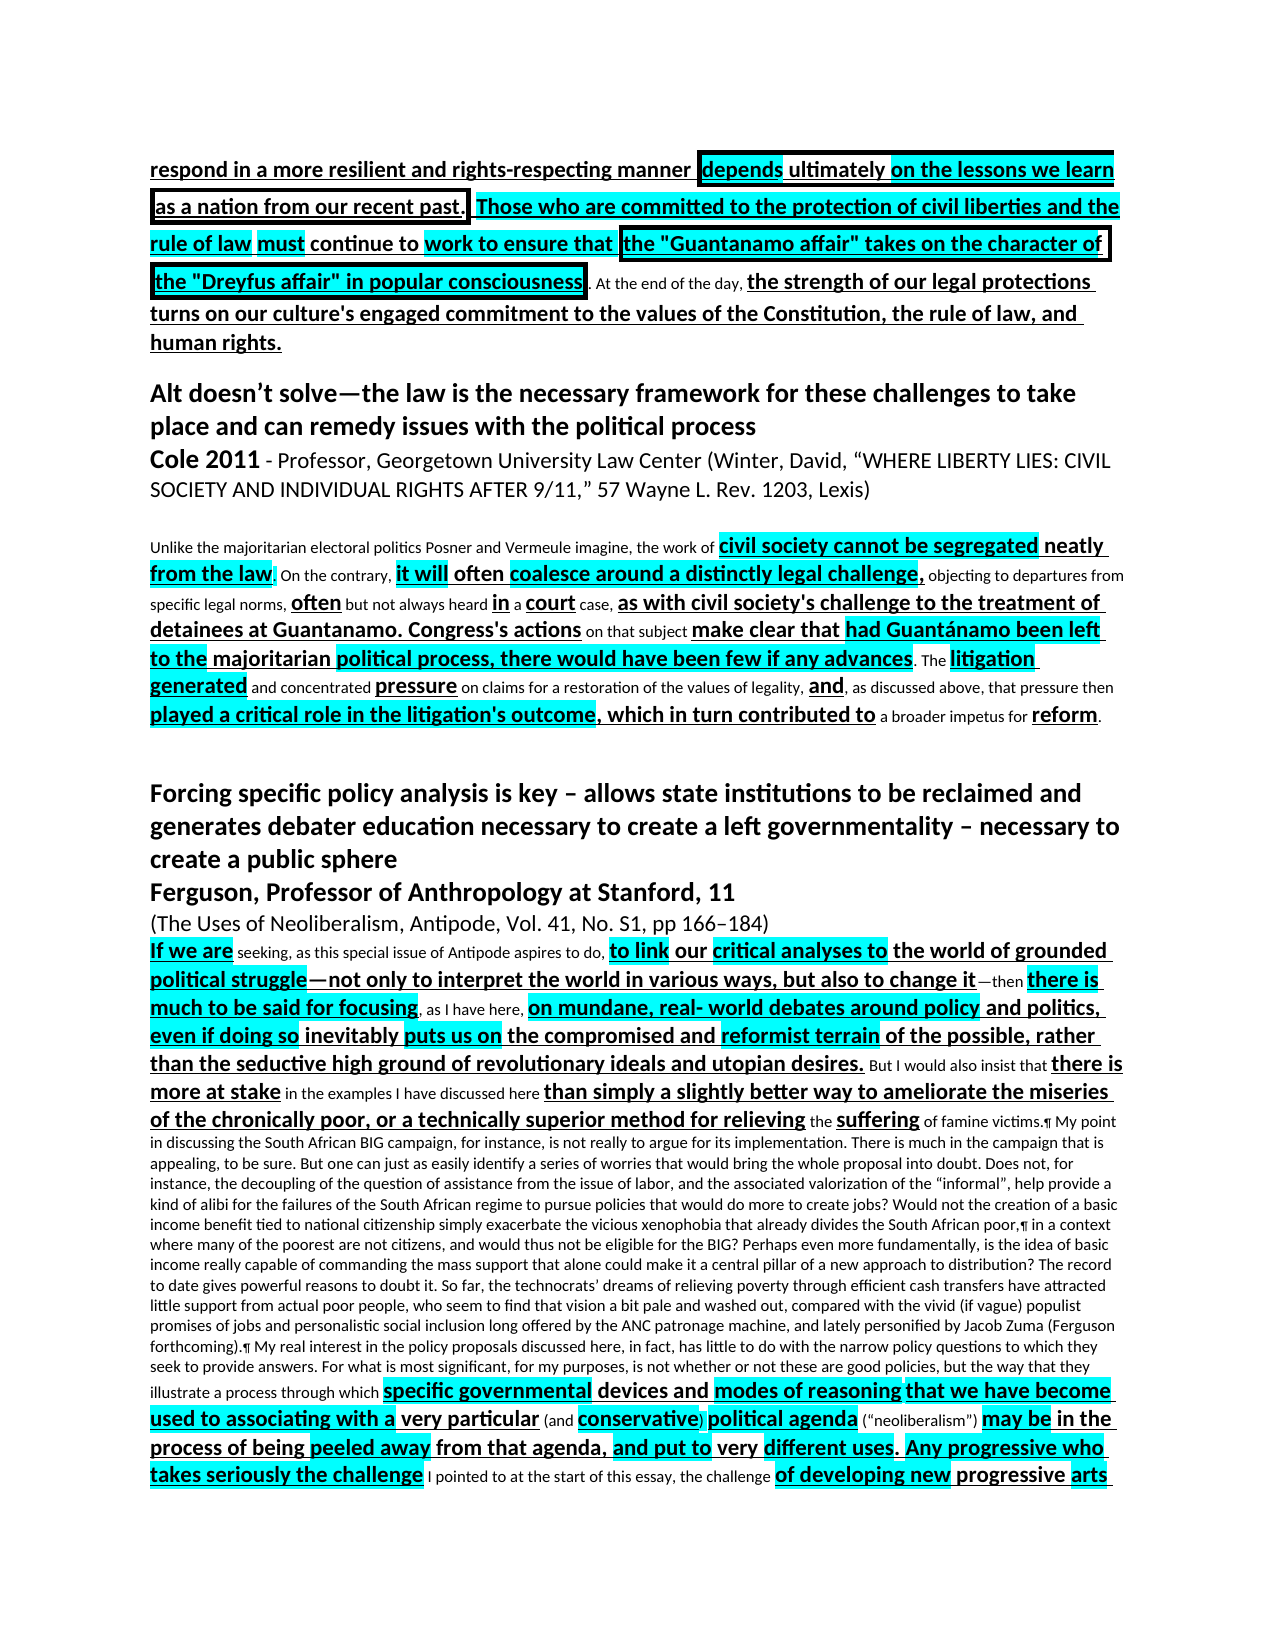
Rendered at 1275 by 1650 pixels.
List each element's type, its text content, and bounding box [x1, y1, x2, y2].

text Unlike the majoritarian electoral politics Posner and Vermeule imagine, the work of civil society cannot be segregated neatly from the law. On the contrary, it will often coalesce around a distinctly legal challenge, objecting to departures from specific legal norms, often but not always heard in a court case, as with civil society's challenge to the treatment of detainees at Guantanamo. Congress's actions on that subject make clear that had Guantánamo been left to the majoritarian political process, there would have been few if any advances. The litigation generated and concentrated pressure on claims for a restoration of the values of legality, and, as discussed above, that pressure then played a critical role in the litigation's outcome, which in turn contributed to a broader impetus for reform. [150, 532, 1125, 728]
text Cole 2011 - Professor, Georgetown University Law Center (Winter, David, “WHERE LIBERTY LIES: CIVIL SOCIETY AND INDIVIDUAL RIGHTS AFTER 9/11,” 57 Wayne L. Rev. 1203, Lexis) [150, 442, 1125, 503]
text (The Uses of Neoliberalism, Antipode, Vol. 41, No. S1, pp 166–184) [150, 909, 1125, 937]
subtitle Alt doesn’t solve—the law is the necessary framework for these challenges to take place and can remedy issues with the political process [150, 376, 1125, 442]
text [150, 150, 1125, 356]
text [150, 937, 1125, 1489]
text Ferguson, Professor of Anthropology at Stanford, 11 [150, 876, 1125, 909]
subtitle Forcing specific policy analysis is key – allows state institutions to be reclaimed and generates debater education necessary to create a left governmentality – necessary to create a public sphere [150, 777, 1125, 876]
